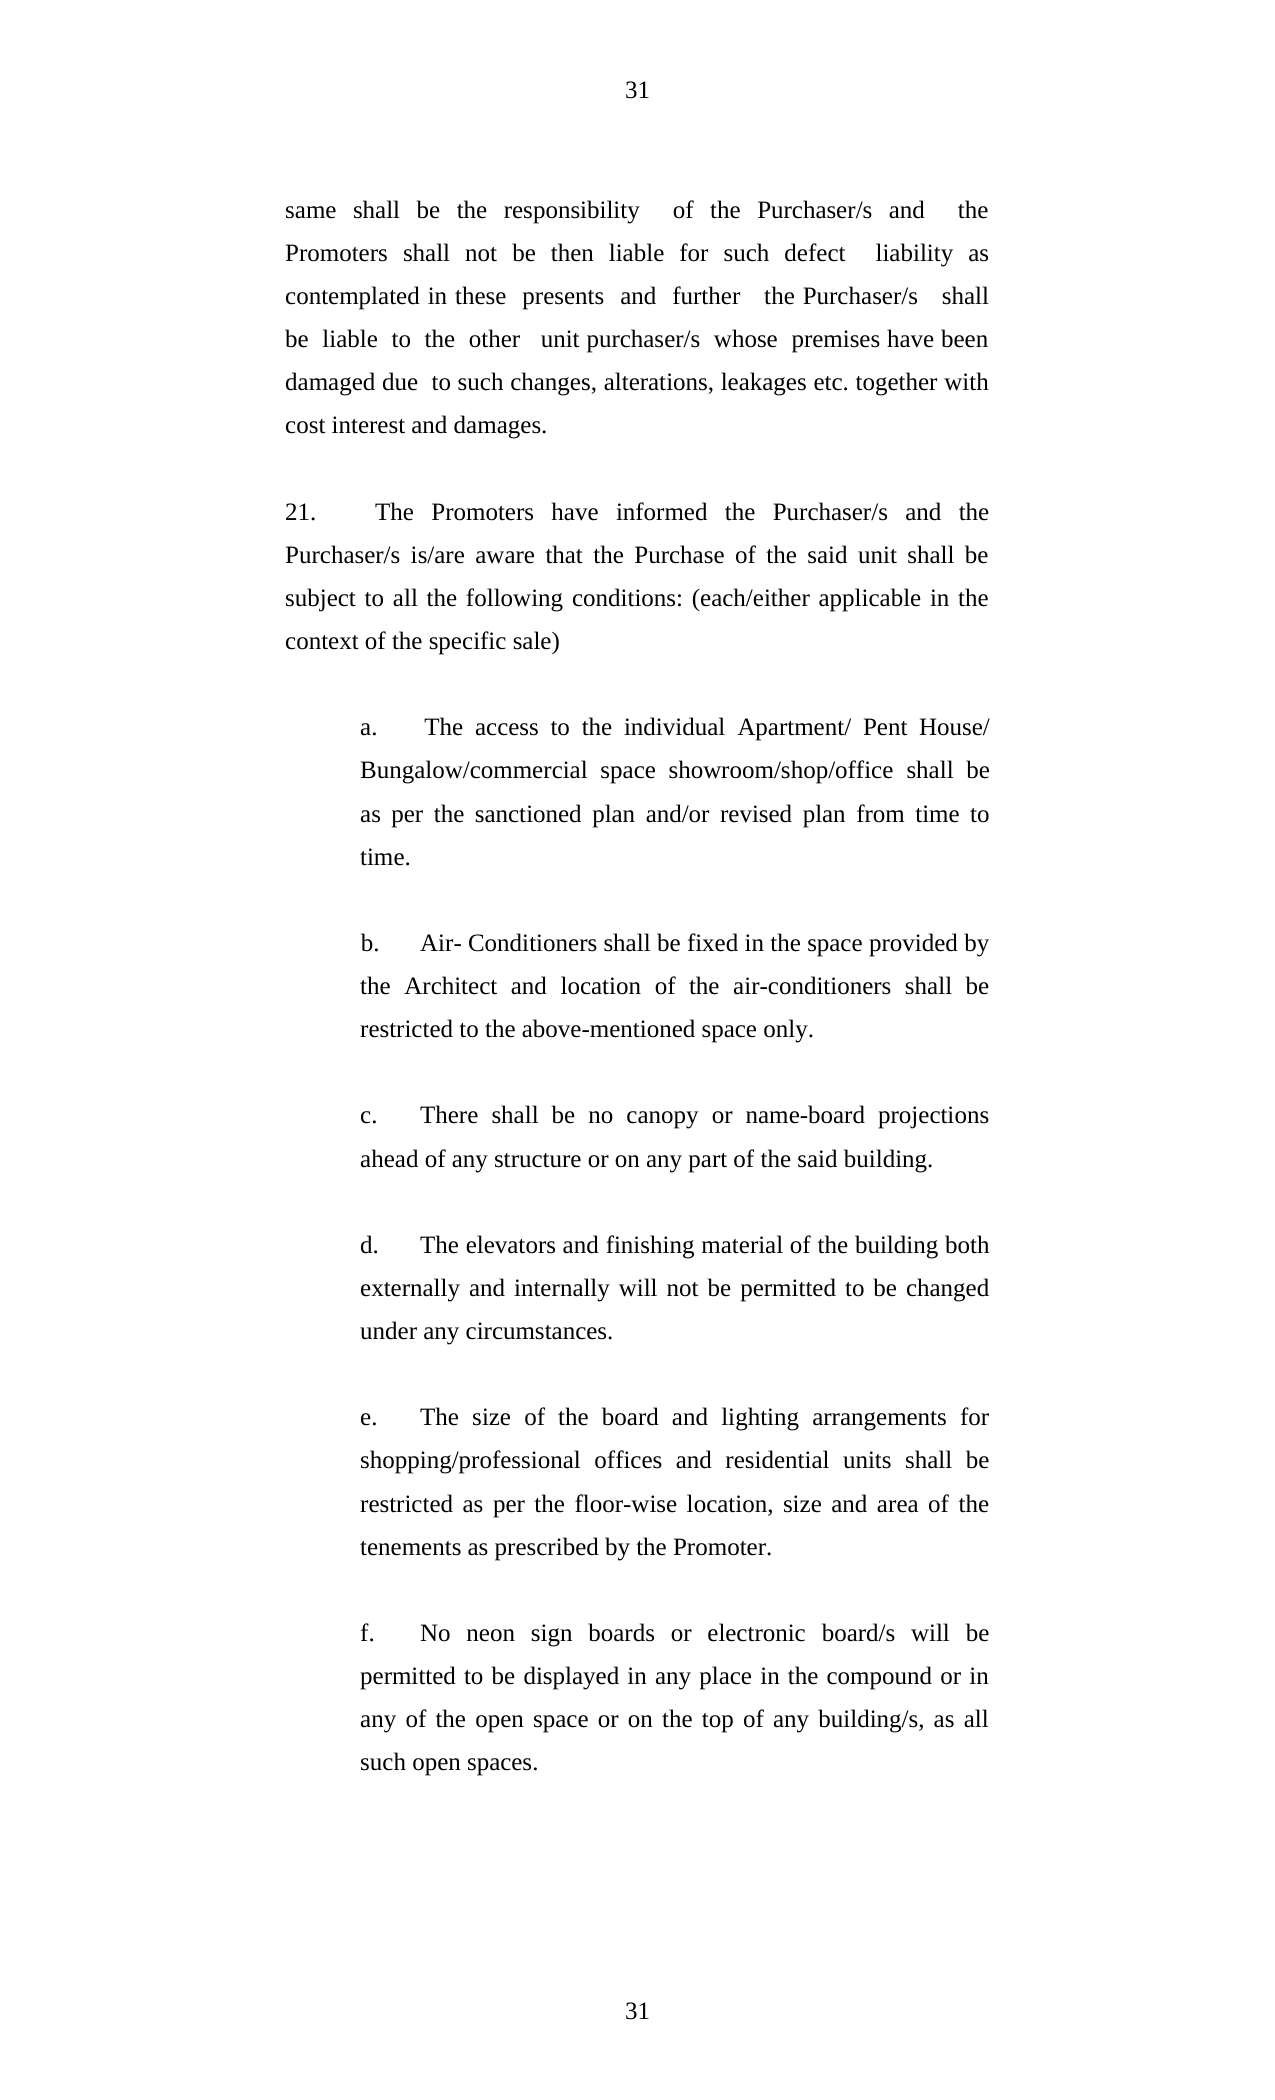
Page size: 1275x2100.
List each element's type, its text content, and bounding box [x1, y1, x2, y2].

text d. The elevators and finishing material of the building both externally and internally will not be permitted to be changed under any circumstances. [360, 1230, 990, 1345]
text a. The access to the individual Apartment/ Pent House/ Bungalow/commercial space showroom/shop/office shall be as per the sanctioned plan and/or revised plan from time to time. [269, 712, 990, 871]
text c. There shall be no canopy or name-board projections ahead of any structure or on any part of the said building. [360, 1101, 990, 1172]
text 21. The Promoters have informed the Purchaser/s and the Purchaser/s is/are aware that the Purchase of the said unit shall be subject to all the following conditions: (each/either applicable in the context of the specific sale) [285, 497, 990, 655]
text f. No neon sign boards or electronic board/s will be permitted to be displayed in any place in the compound or in any of the open space or on the top of any building/s, as all such open spaces. [360, 1618, 990, 1776]
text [285, 195, 990, 439]
text b. Air- Conditioners shall be fixed in the space provided by the Architect and location of the air-conditioners shall be restricted to the above-mentioned space only. [360, 928, 990, 1043]
text e. The size of the board and lighting arrangements for shopping/professional offices and residential units shall be restricted as per the floor-wise location, size and area of the tenements as prescribed by the Promoter. [360, 1402, 990, 1561]
